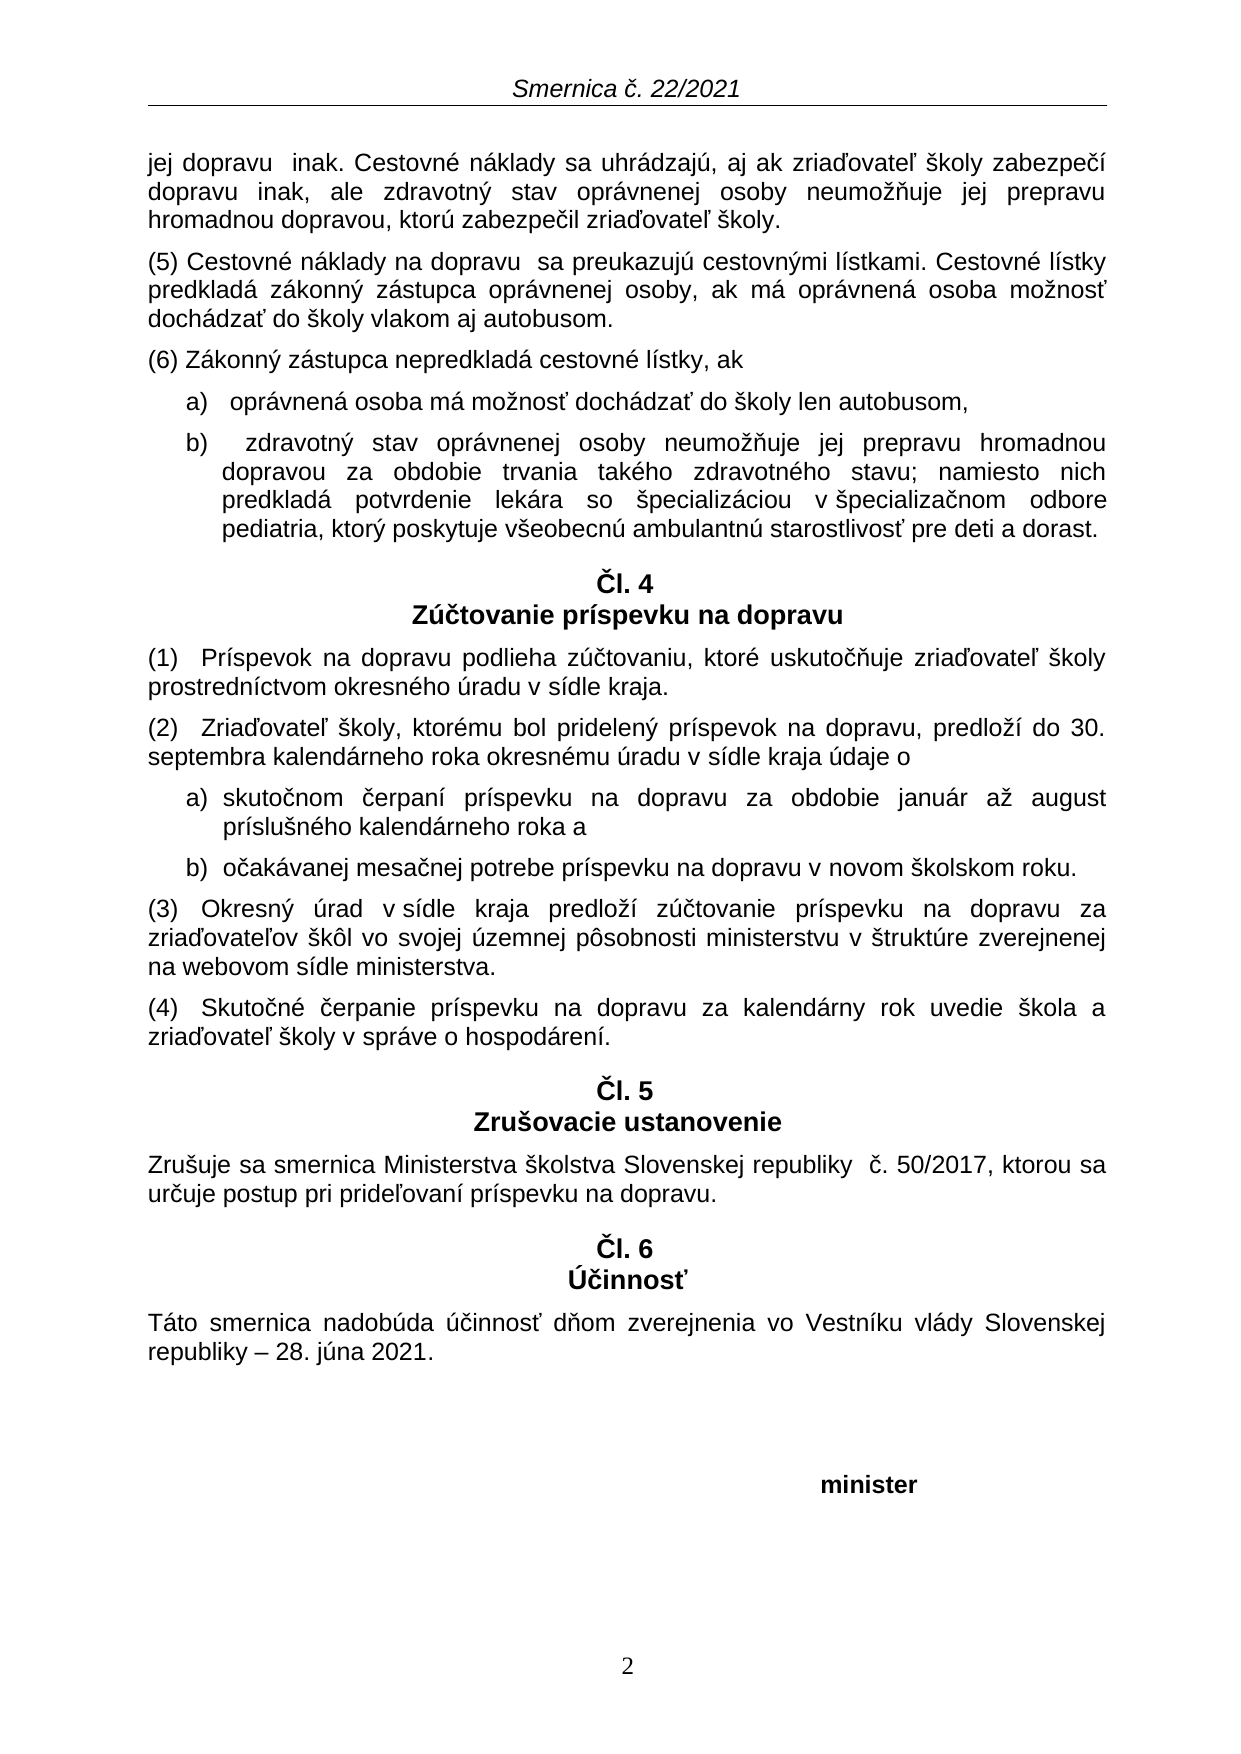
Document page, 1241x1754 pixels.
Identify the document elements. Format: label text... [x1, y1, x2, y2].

list (6) Zákonný zástupca nepredkladá cestovné lístky, ak [148, 345, 1107, 374]
subtitle Zúčtovanie príspevku na dopravu [148, 568, 1107, 630]
text Zriaďovateľ školy, ktorému bol pridelený príspevok na dopravu, predloží do 30. septembra kalendárneho roka okresnému úradu v sídle kraja údaje o [148, 713, 1107, 770]
list (5) Cestovné náklady na dopravu sa preukazujú cestovnými lístkami. Cestovné lístky predkladá zákonný zástupca oprávnenej osoby, ak má oprávnená osoba možnosť dochádzať do školy vlakom aj autobusom. [148, 246, 1107, 333]
text Okresný úrad v sídle kraja predloží zúčtovanie príspevku na dopravu za zriaďovateľov škôl vo svojej územnej pôsobnosti ministerstvu v štruktúre zverejnenej na webovom sídle ministerstva. [148, 894, 1107, 980]
text Skutočné čerpanie príspevku na dopravu za kalendárny rok uvedie škola a zriaďovateľ školy v správe o hospodárení. [148, 993, 1107, 1050]
list Táto smernica nadobúda účinnosť dňom zverejnenia vo Vestníku vlády Slovenskej republiky – 28. júna 2021. [148, 1308, 1107, 1365]
subtitle Zrušovacie ustanovenie [148, 1075, 1107, 1138]
list Zrušuje sa smernica Ministerstva školstva Slovenskej republiky č. 50/2017, ktorou sa určuje postup pri prideľovaní príspevku na dopravu. [148, 1150, 1107, 1208]
text Príspevok na dopravu podlieha zúčtovaniu, ktoré uskutočňuje zriaďovateľ školy prostredníctvom okresného úradu v sídle kraja. [148, 643, 1107, 700]
list očakávanej mesačnej potrebe príspevku na dopravu v novom školskom roku. [186, 853, 1107, 881]
list skutočnom čerpaní príspevku na dopravu za obdobie január až august príslušného kalendárneho roka a [186, 783, 1107, 840]
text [148, 148, 1107, 234]
list oprávnená osoba má možnosť dochádzať do školy len autobusom, [186, 386, 1107, 415]
subtitle Účinnosť [148, 1233, 1107, 1295]
list b) zdravotný stav oprávnenej osoby neumožňuje jej prepravu hromadnou dopravou za obdobie trvania takého zdravotného stavu; namiesto nich predkladá potvrdenie lekára so špecializáciou v špecializačnom odbore pediatria, ktorý poskytuje všeobecnú ambulantnú starostlivosť pre deti a dorast. [186, 428, 1107, 543]
